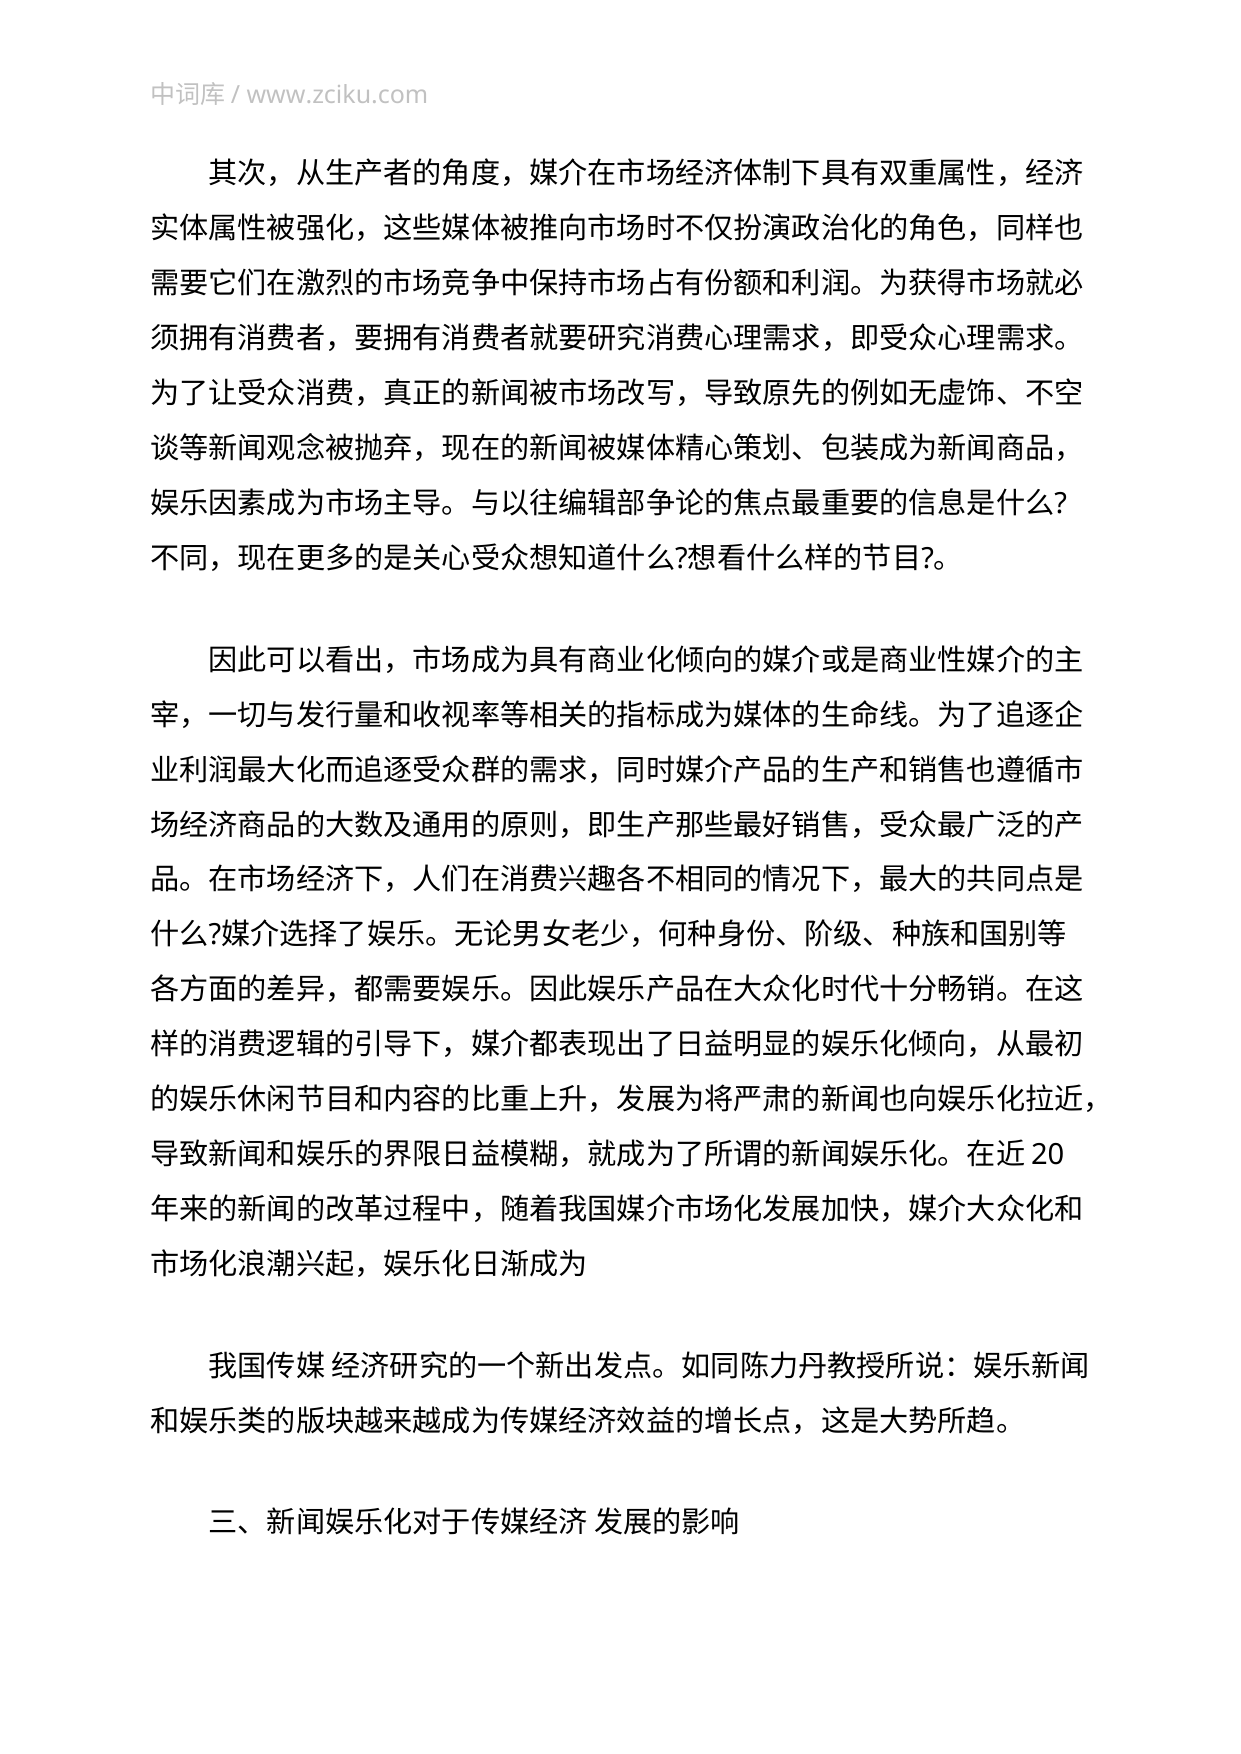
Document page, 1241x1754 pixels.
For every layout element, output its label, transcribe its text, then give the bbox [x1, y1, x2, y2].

text 三、新闻娱乐化对于传媒经济 发展的影响 [150, 1499, 1090, 1541]
text 因此可以看出，市场成为具有商业化倾向的媒介或是商业性媒介的主宰，一切与发行量和收视率等相关的指标成为媒体的生命线。为了追逐企业利润最大化而追逐受众群的需求，同时媒介产品的生产和销售也遵循市场经济商品的大数及通用的原则，即生产那些最好销售，受众最广泛的产品。在市场经济下，人们在消费兴趣各不相同的情况下，最大的共同点是什么?媒介选择了娱乐。无论男女老少，何种身份、阶级、种族和国别等各方面的差异，都需要娱乐。因此娱乐产品在大众化时代十分畅销。在这样的消费逻辑的引导下，媒介都表现出了日益明显的娱乐化倾向，从最初的娱乐休闲节目和内容的比重上升，发展为将严肃的新闻也向娱乐化拉近，导致新闻和娱乐的界限日益模糊，就成为了所谓的新闻娱乐化。在近20年来的新闻的改革过程中，随着我国媒介市场化发展加快，媒介大众化和市场化浪潮兴起，娱乐化日渐成为 [150, 636, 1090, 1283]
text 我国传媒 经济研究的一个新出发点。如同陈力丹教授所说：娱乐新闻和娱乐类的版块越来越成为传媒经济效益的增长点，这是大势所趋。 [150, 1342, 1090, 1439]
text 其次，从生产者的角度，媒介在市场经济体制下具有双重属性，经济实体属性被强化，这些媒体被推向市场时不仅扮演政治化的角色，同样也需要它们在激烈的市场竞争中保持市场占有份额和利润。为获得市场就必须拥有消费者，要拥有消费者就要研究消费心理需求，即受众心理需求。为了让受众消费，真正的新闻被市场改写，导致原先的例如无虚饰、不空谈等新闻观念被抛弃，现在的新闻被媒体精心策划、包装成为新闻商品，娱乐因素成为市场主导。与以往编辑部争论的焦点最重要的信息是什么?不同，现在更多的是关心受众想知道什么?想看什么样的节目?。 [150, 150, 1090, 577]
